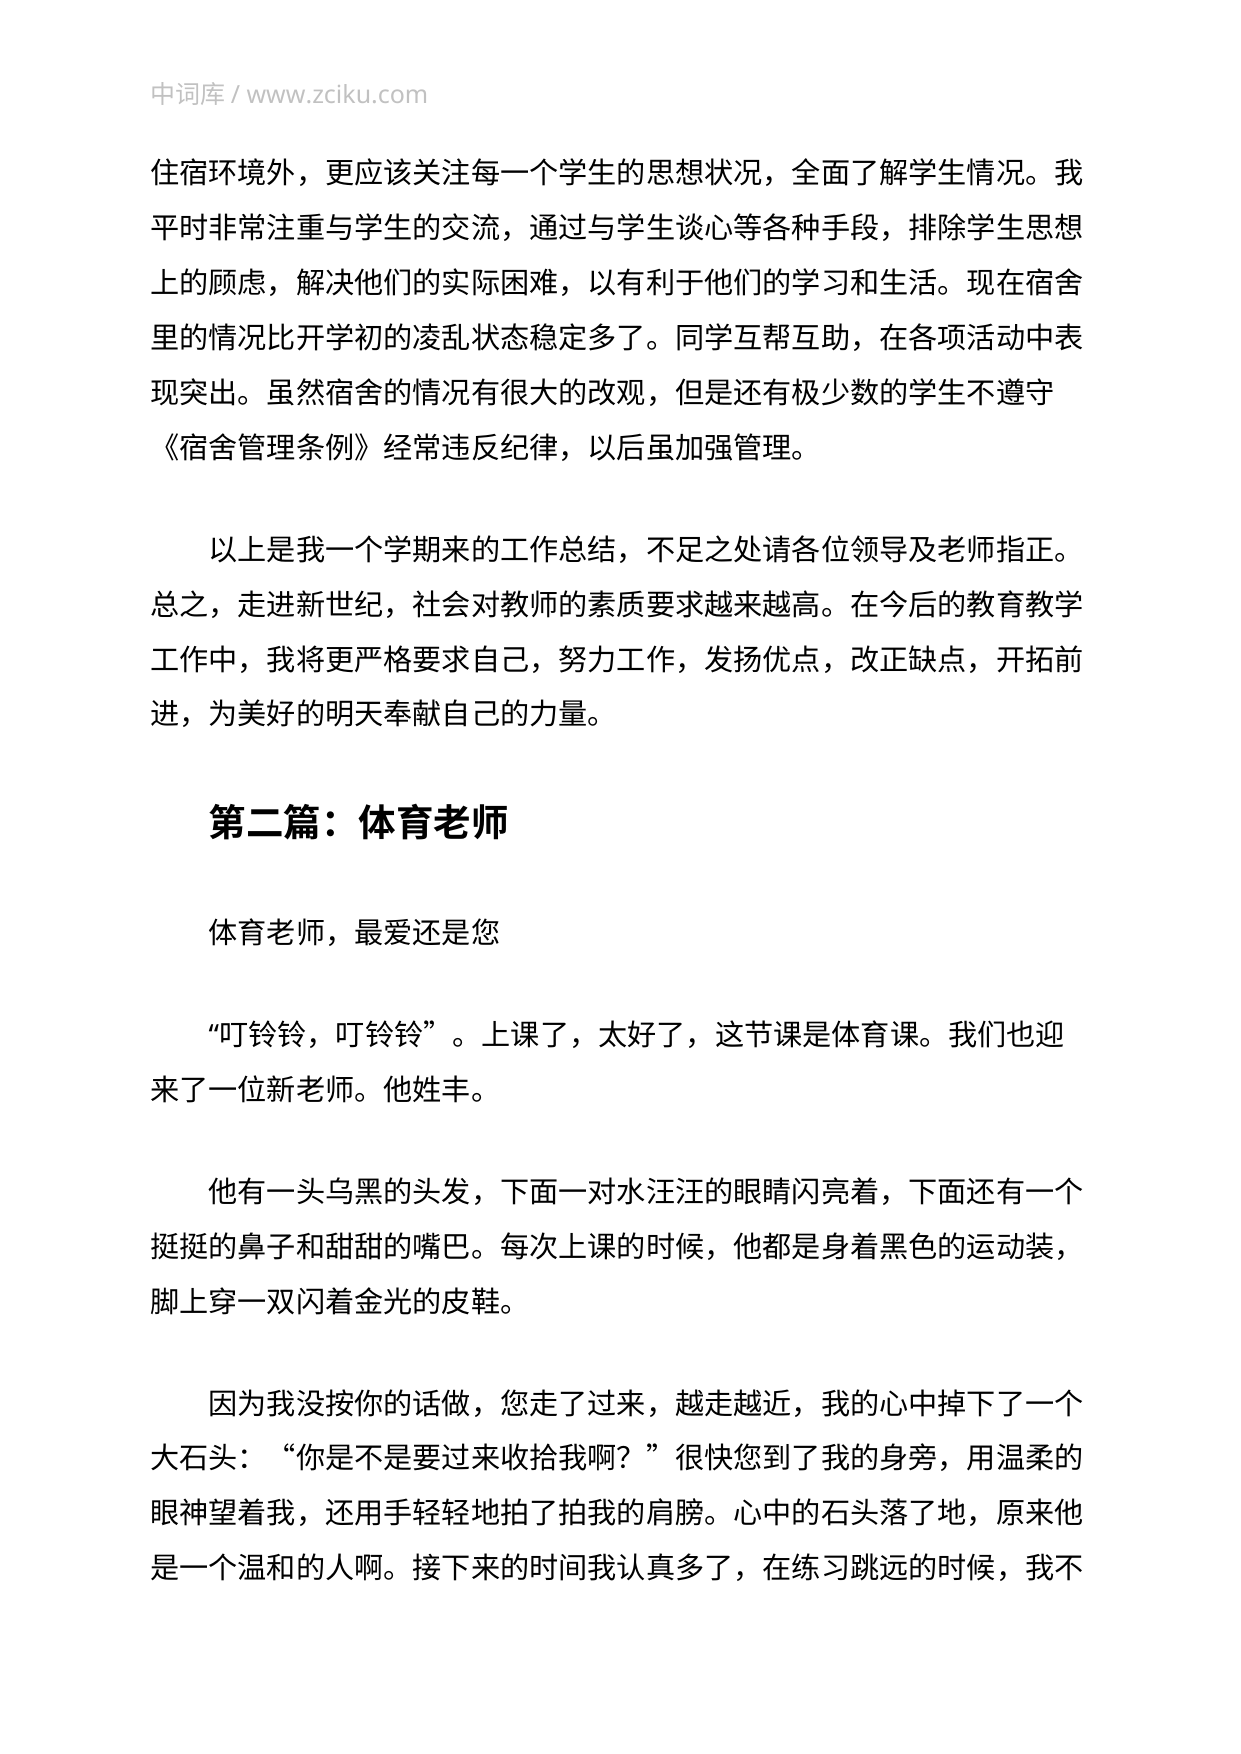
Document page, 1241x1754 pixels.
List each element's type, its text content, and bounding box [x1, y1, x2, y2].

text “叮铃铃，叮铃铃”。上课了，太好了，这节课是体育课。我们也迎来了一位新老师。他姓丰。 [150, 1012, 1090, 1109]
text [150, 150, 1090, 467]
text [150, 1380, 1090, 1587]
text 第二篇：体育老师 [150, 793, 1090, 847]
text 以上是我一个学期来的工作总结，不足之处请各位领导及老师指正。总之，走进新世纪，社会对教师的素质要求越来越高。在今后的教育教学工作中，我将更严格要求自己，努力工作，发扬优点，改正缺点，开拓前进，为美好的明天奉献自己的力量。 [150, 526, 1090, 733]
text 体育老师，最爱还是您 [150, 910, 1090, 952]
text 他有一头乌黑的头发，下面一对水汪汪的眼睛闪亮着，下面还有一个挺挺的鼻子和甜甜的嘴巴。每次上课的时候，他都是身着黑色的运动装，脚上穿一双闪着金光的皮鞋。 [150, 1169, 1090, 1321]
